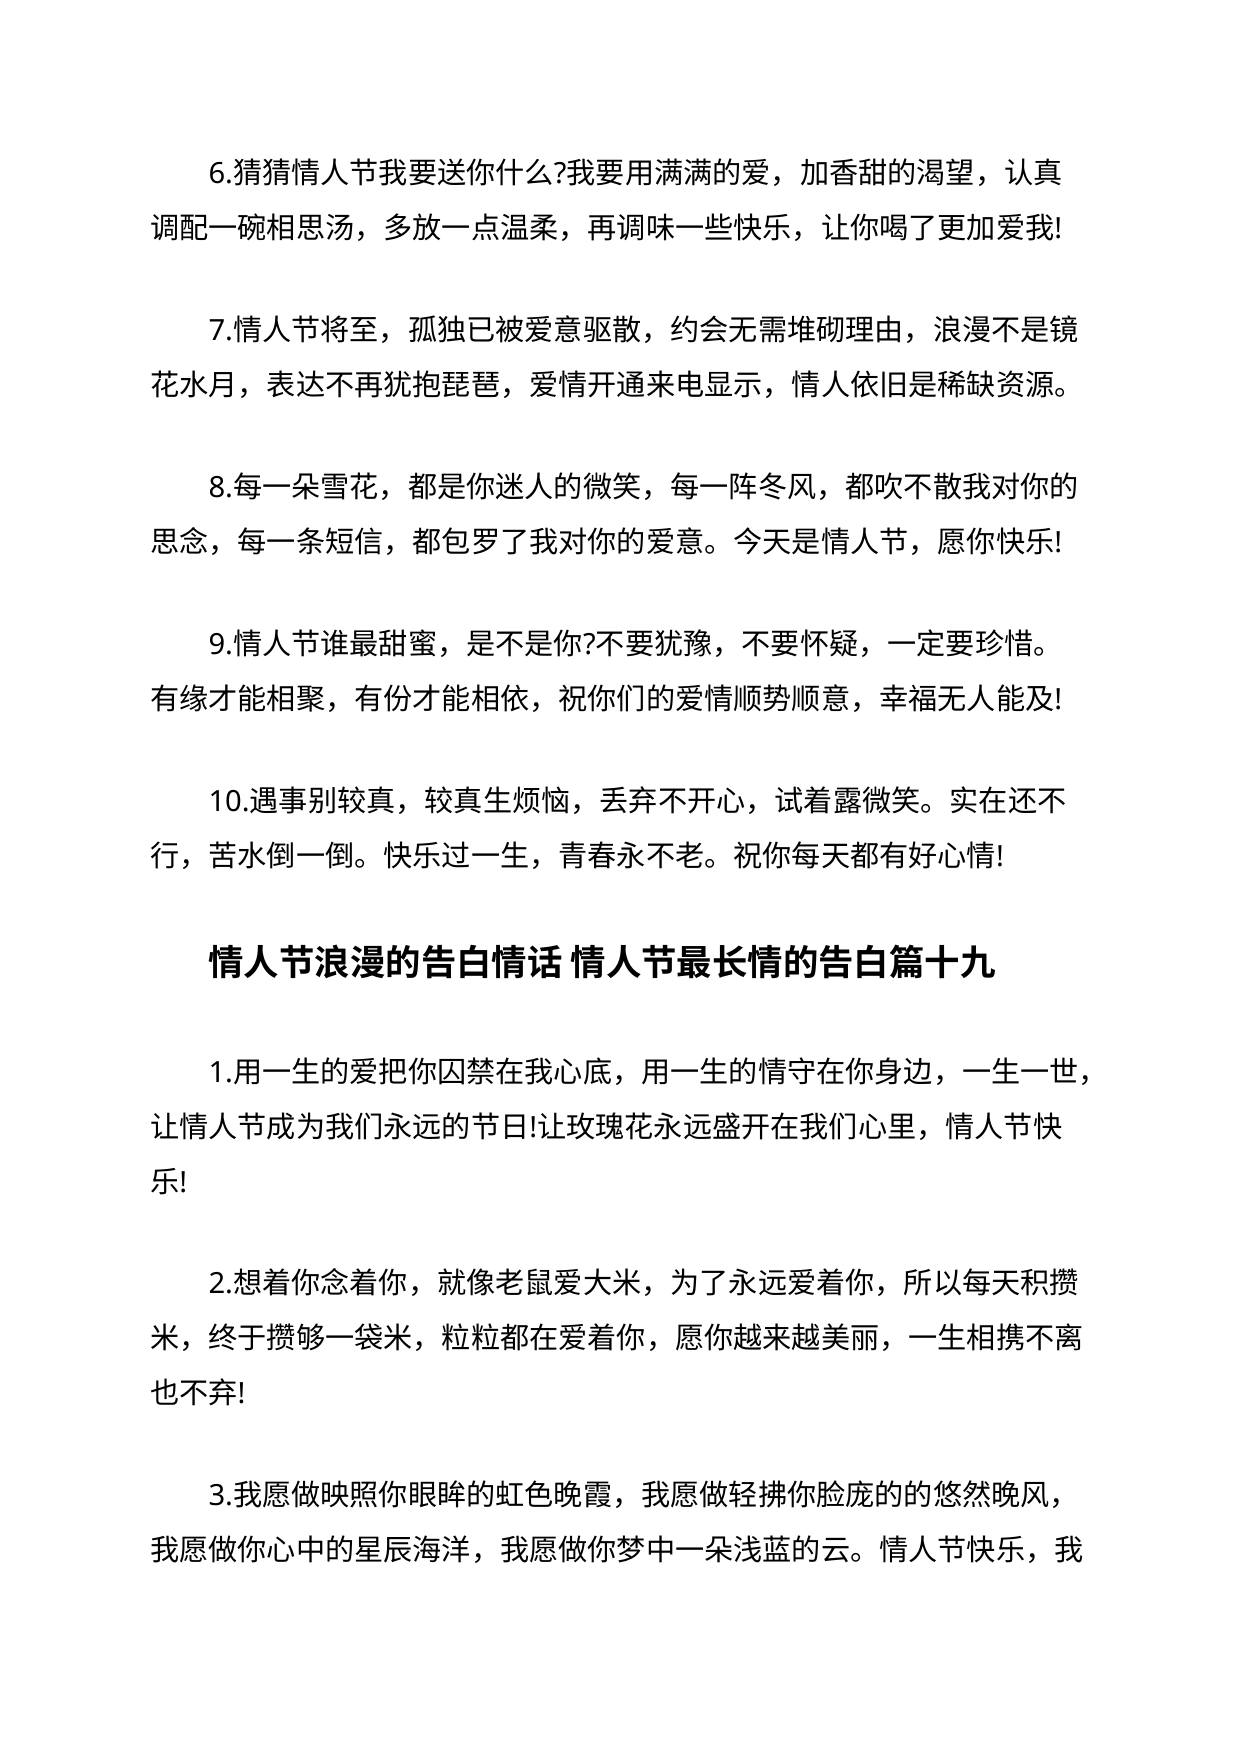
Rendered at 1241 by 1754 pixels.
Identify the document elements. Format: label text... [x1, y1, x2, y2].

text 8.每一朵雪花，都是你迷人的微笑，每一阵冬风，都吹不散我对你的思念，每一条短信，都包罗了我对你的爱意。今天是情人节，愿你快乐! [150, 464, 1090, 561]
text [150, 1472, 1090, 1569]
text 1.用一生的爱把你囚禁在我心底，用一生的情守在你身边，一生一世，让情人节成为我们永远的节日!让玫瑰花永远盛开在我们心里，情人节快乐! [150, 1048, 1090, 1201]
text 9.情人节谁最甜蜜，是不是你?不要犹豫，不要怀疑，一定要珍惜。有缘才能相聚，有份才能相依，祝你们的爱情顺势顺意，幸福无人能及! [150, 621, 1090, 718]
text 10.遇事别较真，较真生烦恼，丢弃不开心，试着露微笑。实在还不行，苦水倒一倒。快乐过一生，青春永不老。祝你每天都有好心情! [150, 778, 1090, 875]
text 6.猜猜情人节我要送你什么?我要用满满的爱，加香甜的渴望，认真调配一碗相思汤，多放一点温柔，再调味一些快乐，让你喝了更加爱我! [150, 150, 1090, 247]
text 情人节浪漫的告白情话 情人节最长情的告白篇十九 [150, 935, 1090, 986]
text 7.情人节将至，孤独已被爱意驱散，约会无需堆砌理由，浪漫不是镜花水月，表达不再犹抱琵琶，爱情开通来电显示，情人依旧是稀缺资源。 [150, 307, 1090, 404]
text 2.想着你念着你，就像老鼠爱大米，为了永远爱着你，所以每天积攒米，终于攒够一袋米，粒粒都在爱着你，愿你越来越美丽，一生相携不离也不弃! [150, 1260, 1090, 1412]
